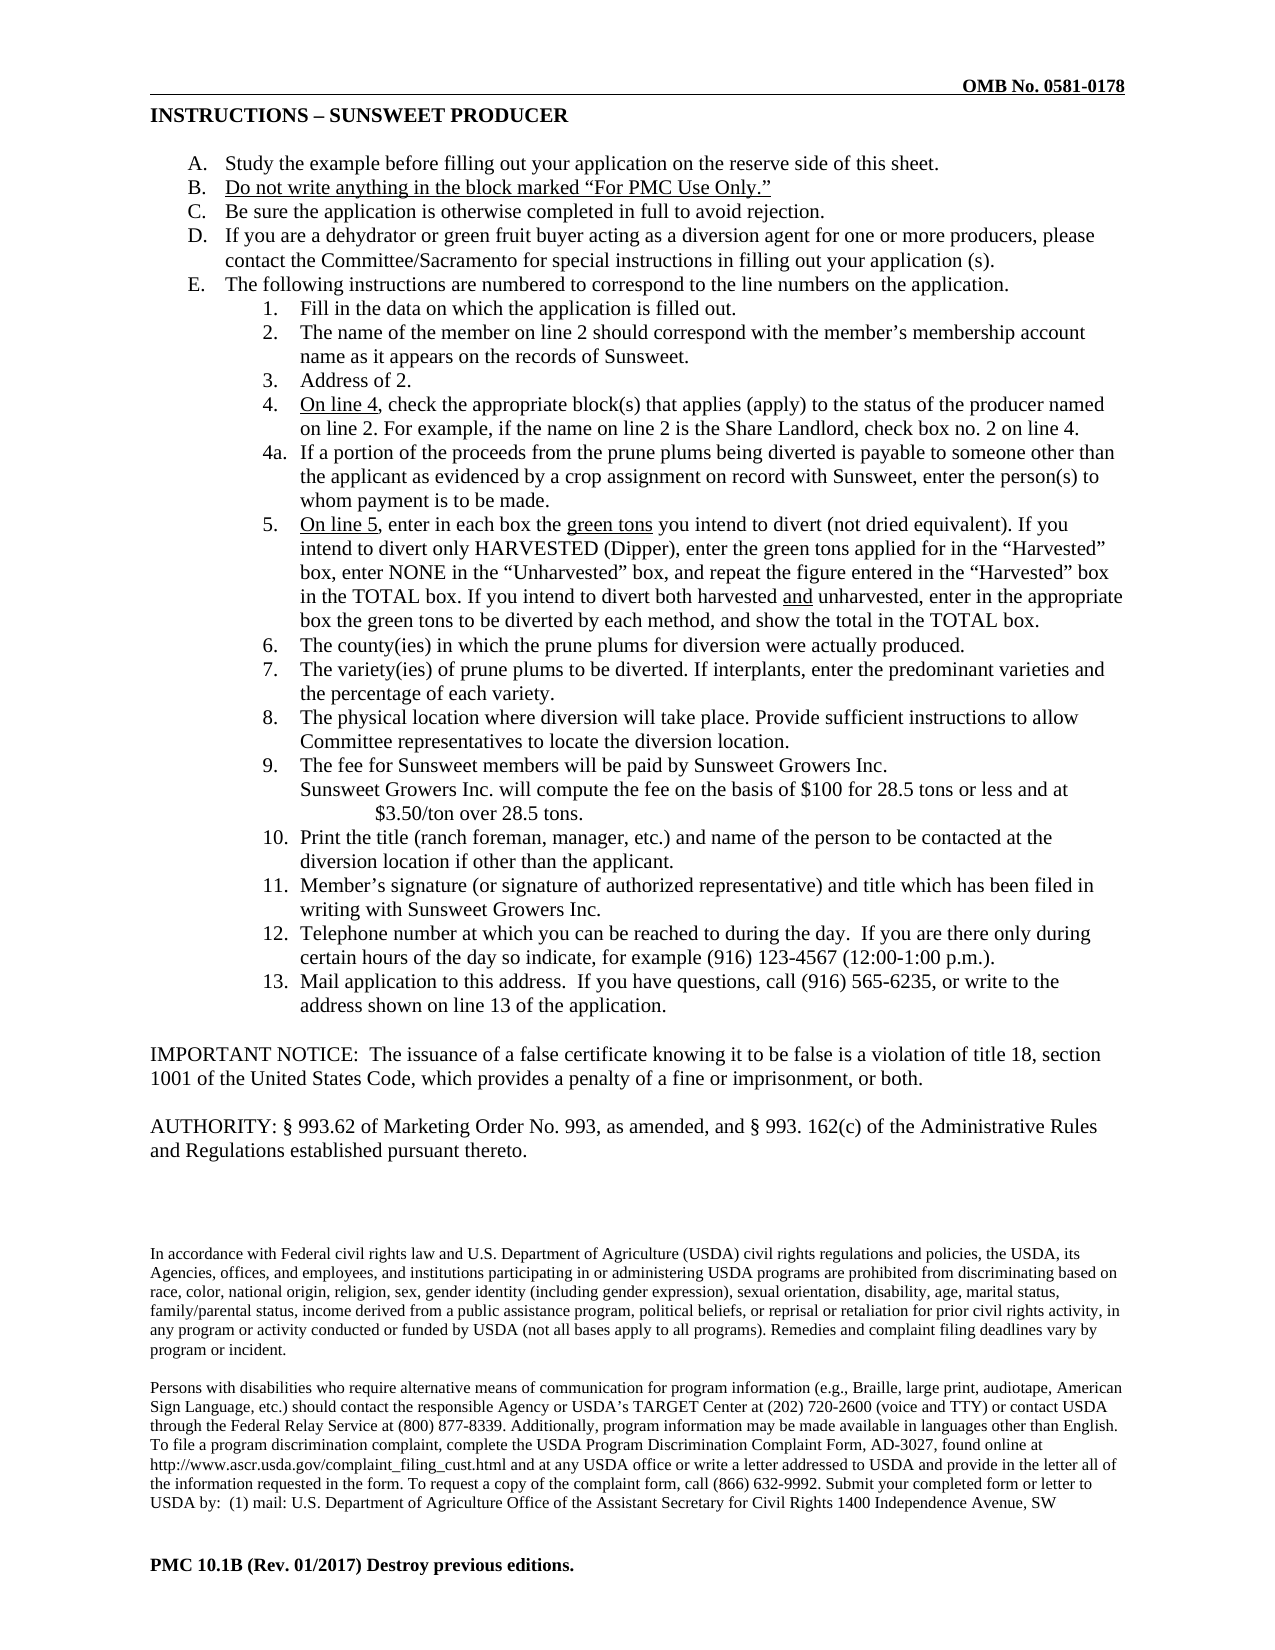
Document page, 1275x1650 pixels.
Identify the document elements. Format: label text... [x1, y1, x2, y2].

text Persons with disabilities who require alternative means of communication for program information (e.g., Braille, large print, audiotape, American Sign Language, etc.) should contact the responsible Agency or USDA’s TARGET Center at (202) 720-2600 (voice and TTY) or contact USDA through the Federal Relay Service at (800) 877-8339. Additionally, program information may be made available in languages other than English. [150, 1378, 1125, 1435]
list Study the example before filling out your application on the reserve side of this sheet. [187, 151, 1125, 175]
list If you are a dehydrator or green fruit buyer acting as a diversion agent for one or more producers, please contact the Committee/Sacramento for special instructions in filling out your application (s). [187, 223, 1125, 272]
list Mail application to this address. If you have questions, call (916) 565-6235, or write to the address shown on line 13 of the application. [262, 969, 1125, 1017]
text IMPORTANT NOTICE: The issuance of a false certificate knowing it to be false is a violation of title 18, section 1001 of the United States Code, which provides a penalty of a fine or imprisonment, or both. [150, 1042, 1125, 1090]
list Member’s signature (or signature of authorized representative) and title which has been filed in writing with Sunsweet Growers Inc. [262, 873, 1125, 921]
list Telephone number at which you can be reached to during the day. If you are there only during certain hours of the day so indicate, for example (916) 123-4567 (12:00-1:00 p.m.). [262, 921, 1125, 969]
list Do not write anything in the block marked “For PMC Use Only.” [187, 175, 1125, 199]
text AUTHORITY: § 993.62 of Marketing Order No. 993, as amended, and § 993. 162(c) of the Administrative Rules and Regulations established pursuant thereto. [150, 1114, 1125, 1162]
list The variety(ies) of prune plums to be diverted. If interplants, enter the predominant varieties and the percentage of each variety. [262, 657, 1125, 705]
list The following instructions are numbered to correspond to the line numbers on the application. [187, 272, 1125, 296]
list The fee for Sunsweet members will be paid by Sunsweet Growers Inc. [262, 753, 1125, 777]
list Be sure the application is otherwise completed in full to avoid rejection. [187, 199, 1125, 223]
list The county(ies) in which the prune plums for diversion were actually produced. [262, 632, 1125, 657]
list Print the title (ranch foreman, manager, etc.) and name of the person to be contacted at the diversion location if other than the applicant. [262, 825, 1125, 873]
text Sunsweet Growers Inc. will compute the fee on the basis of $100 for 28.5 tons or less and at $3.50/ton over 28.5 tons. [150, 777, 1125, 825]
text In accordance with Federal civil rights law and U.S. Department of Agriculture (USDA) civil rights regulations and policies, the USDA, its Agencies, offices, and employees, and institutions participating in or administering USDA programs are prohibited from discriminating based on race, color, national origin, religion, sex, gender identity (including gender expression), sexual orientation, disability, age, marital status, family/parental status, income derived from a public assistance program, political beliefs, or reprisal or retaliation for prior civil rights activity, in any program or activity conducted or funded by USDA (not all bases apply to all programs). Remedies and complaint filing deadlines vary by program or incident. [150, 1243, 1125, 1358]
list On line 5, enter in each box the green tons you intend to divert (not dried equivalent). If you intend to divert only HARVESTED (Dipper), enter the green tons applied for in the “Harvested” box, enter NONE in the “Unharvested” box, and repeat the figure entered in the “Harvested” box in the TOTAL box. If you intend to divert both harvested and unharvested, enter in the appropriate box the green tons to be diverted by each method, and show the total in the TOTAL box. [262, 512, 1125, 632]
text INSTRUCTIONS – SUNSWEET PRODUCER [150, 103, 1125, 127]
list Address of 2. [262, 368, 1125, 392]
list The name of the member on line 2 should correspond with the member’s membership account name as it appears on the records of Sunsweet. [262, 320, 1125, 368]
list On line 4, check the appropriate block(s) that applies (apply) to the status of the producer named on line 2. For example, if the name on line 2 is the Share Landlord, check box no. 2 on line 4. [262, 392, 1125, 440]
list Fill in the data on which the application is filled out. [262, 296, 1125, 320]
list The physical location where diversion will take place. Provide sufficient instructions to allow Committee representatives to locate the diversion location. [262, 705, 1125, 753]
text 4a. If a portion of the proceeds from the prune plums being diverted is payable to someone other than the applicant as evidenced by a crop assignment on record with Sunsweet, enter the person(s) to whom payment is to be made. [262, 440, 1125, 512]
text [150, 1435, 1125, 1512]
